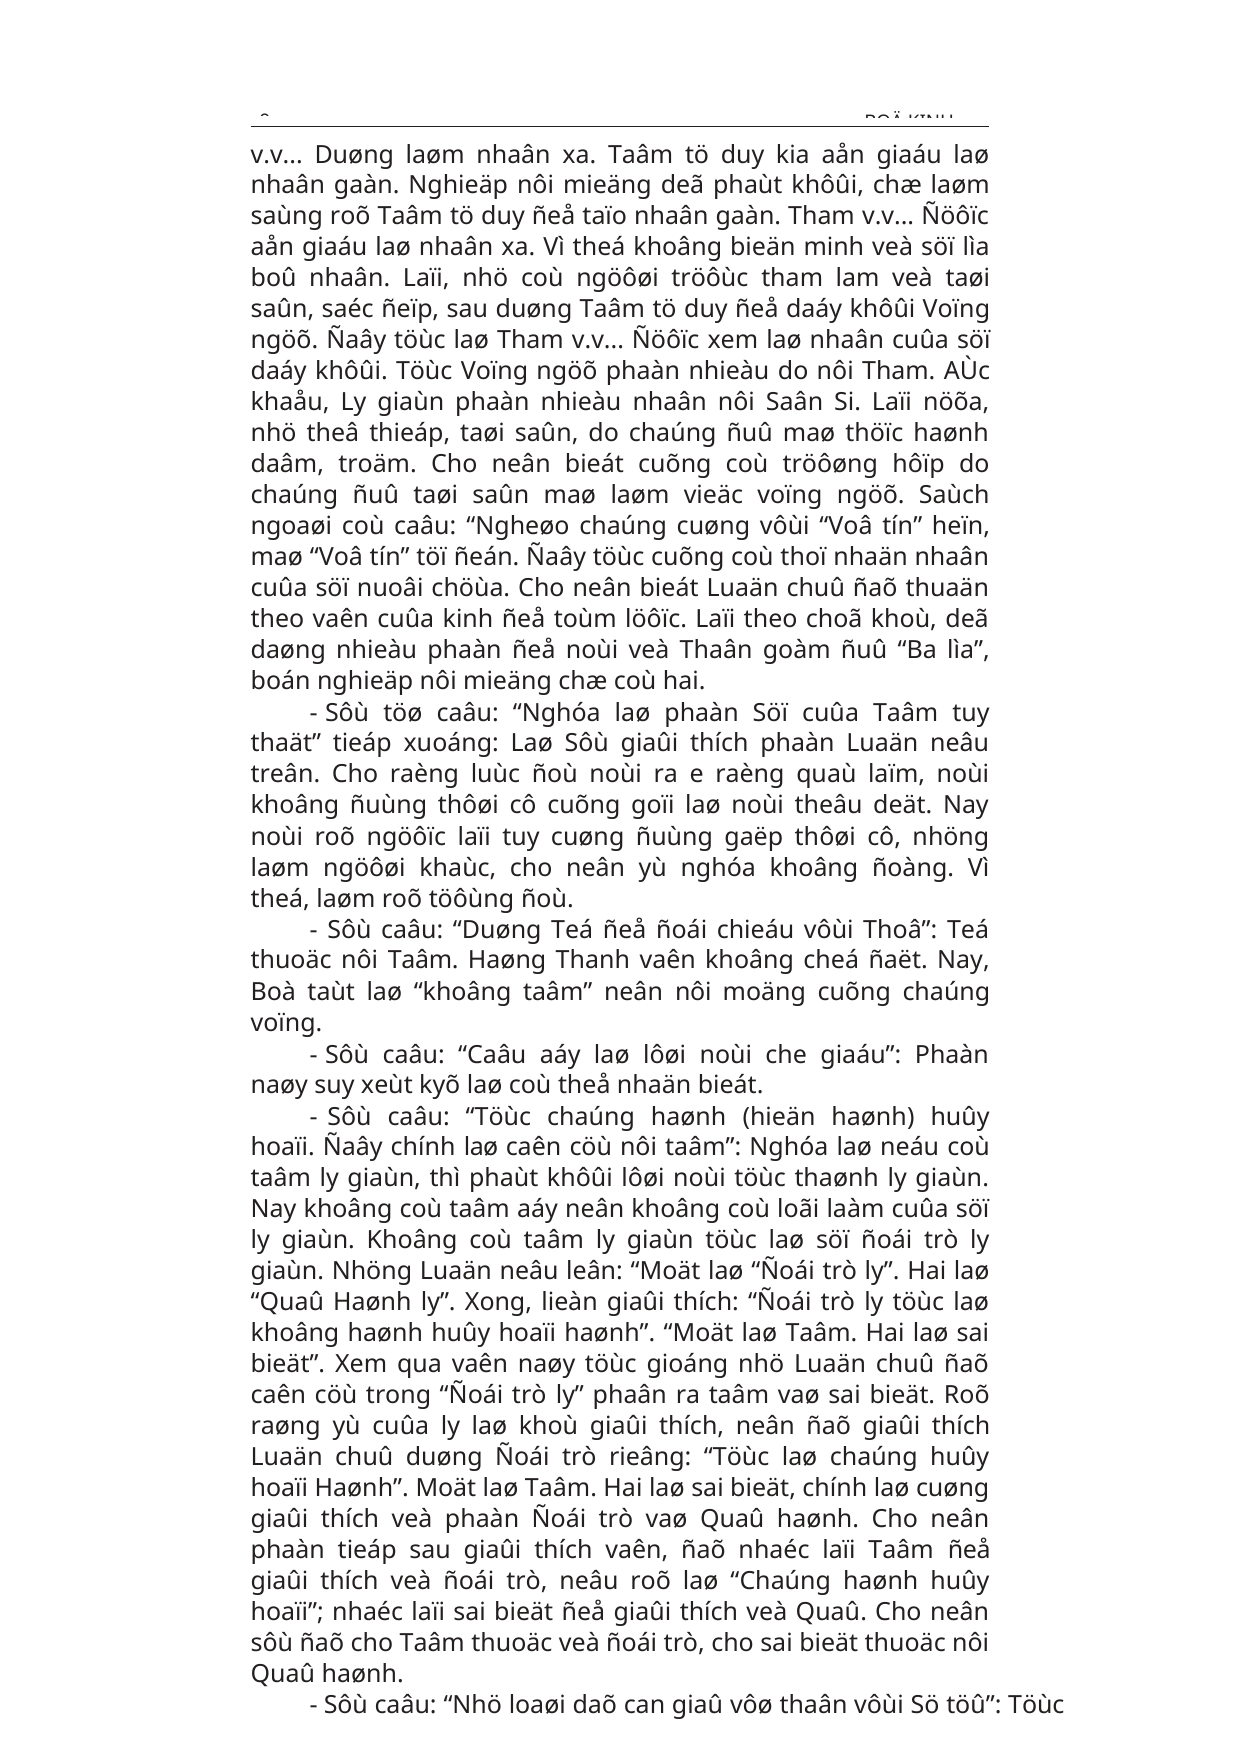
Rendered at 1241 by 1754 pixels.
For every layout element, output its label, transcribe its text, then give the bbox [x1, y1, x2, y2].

list Sôù caâu: “Caâu aáy laø lôøi noùi che giaáu”: Phaàn naøy suy xeùt kyõ laø coù theå nhaän bieát. [250, 1038, 990, 1100]
text v.v... Duøng laøm nhaân xa. Taâm tö duy kia aån giaáu laø nhaân gaàn. Nghieäp nôi mieäng deã phaùt khôûi, chæ laøm saùng roõ Taâm tö duy ñeå taïo nhaân gaàn. Tham v.v... Ñöôïc aån giaáu laø nhaân xa. Vì theá khoâng bieän minh veà söï lìa boû nhaân. Laïi, nhö coù ngöôøi tröôùc tham lam veà taøi saûn, saéc ñeïp, sau duøng Taâm tö duy ñeå daáy khôûi Voïng ngöõ. Ñaây töùc laø Tham v.v... Ñöôïc xem laø nhaân cuûa söï daáy khôûi. Töùc Voïng ngöõ phaàn nhieàu do nôi Tham. AÙc khaåu, Ly giaùn phaàn nhieàu nhaân nôi Saân Si. Laïi nöõa, nhö theâ thieáp, taøi saûn, do chaúng ñuû maø thöïc haønh daâm, troäm. Cho neân bieát cuõng coù tröôøng hôïp do chaúng ñuû taøi saûn maø laøm vieäc voïng ngöõ. Saùch ngoaøi coù caâu: “Ngheøo chaúng cuøng vôùi “Voâ tín” heïn, maø “Voâ tín” töï ñeán. Ñaây töùc cuõng coù thoï nhaän nhaân cuûa söï nuoâi chöùa. Cho neân bieát Luaän chuû ñaõ thuaän theo vaên cuûa kinh ñeå toùm löôïc. Laïi theo choã khoù, deã daøng nhieàu phaàn ñeå noùi veà Thaân goàm ñuû “Ba lìa”, boán nghieäp nôi mieäng chæ coù hai. [250, 138, 990, 697]
list Sôù caâu: “Töùc chaúng haønh (hieän haønh) huûy hoaïi. Ñaây chính laø caên cöù nôi taâm”: Nghóa laø neáu coù taâm ly giaùn, thì phaùt khôûi lôøi noùi töùc thaønh ly giaùn. Nay khoâng coù taâm aáy neân khoâng coù loãi laàm cuûa söï ly giaùn. Khoâng coù taâm ly giaùn töùc laø söï ñoái trò ly giaùn. Nhöng Luaän neâu leân: “Moät laø “Ñoái trò ly”. Hai laø “Quaû Haønh ly”. Xong, lieàn giaûi thích: “Ñoái trò ly töùc laø khoâng haønh huûy hoaïi haønh”. “Moät laø Taâm. Hai laø sai bieät”. Xem qua vaên naøy töùc gioáng nhö Luaän chuû ñaõ caên cöù trong “Ñoái trò ly” phaân ra taâm vaø sai bieät. Roõ raøng yù cuûa ly laø khoù giaûi thích, neân ñaõ giaûi thích Luaän chuû duøng Ñoái trò rieâng: “Töùc laø chaúng huûy hoaïi Haønh”. Moät laø Taâm. Hai laø sai bieät, chính laø cuøng giaûi thích veà phaàn Ñoái trò vaø Quaû haønh. Cho neân phaàn tieáp sau giaûi thích vaên, ñaõ nhaéc laïi Taâm ñeå giaûi thích veà ñoái trò, neâu roõ laø “Chaúng haønh huûy hoaïi”; nhaéc laïi sai bieät ñeå giaûi thích veà Quaû. Cho neân sôù ñaõ cho Taâm thuoäc veà ñoái trò, cho sai bieät thuoäc nôi Quaû haønh. [250, 1100, 990, 1690]
list Sôù töø caâu: “Nghóa laø phaàn Söï cuûa Taâm tuy thaät” tieáp xuoáng: Laø Sôù giaûi thích phaàn Luaän neâu treân. Cho raèng luùc ñoù noùi ra e raèng quaù laïm, noùi khoâng ñuùng thôøi cô cuõng goïi laø noùi theâu deät. Nay noùi roõ ngöôïc laïi tuy cuøng ñuùng gaëp thôøi cô, nhöng laøm ngöôøi khaùc, cho neân yù nghóa khoâng ñoàng. Vì theá, laøm roõ töôùng ñoù. [250, 697, 990, 914]
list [309, 1690, 1065, 1720]
list Sôù caâu: “Duøng Teá ñeå ñoái chieáu vôùi Thoâ”: Teá thuoäc nôi Taâm. Haøng Thanh vaên khoâng cheá ñaët. Nay, Boà taùt laø “khoâng taâm” neân nôi moäng cuõng chaúng voïng. [250, 914, 990, 1038]
